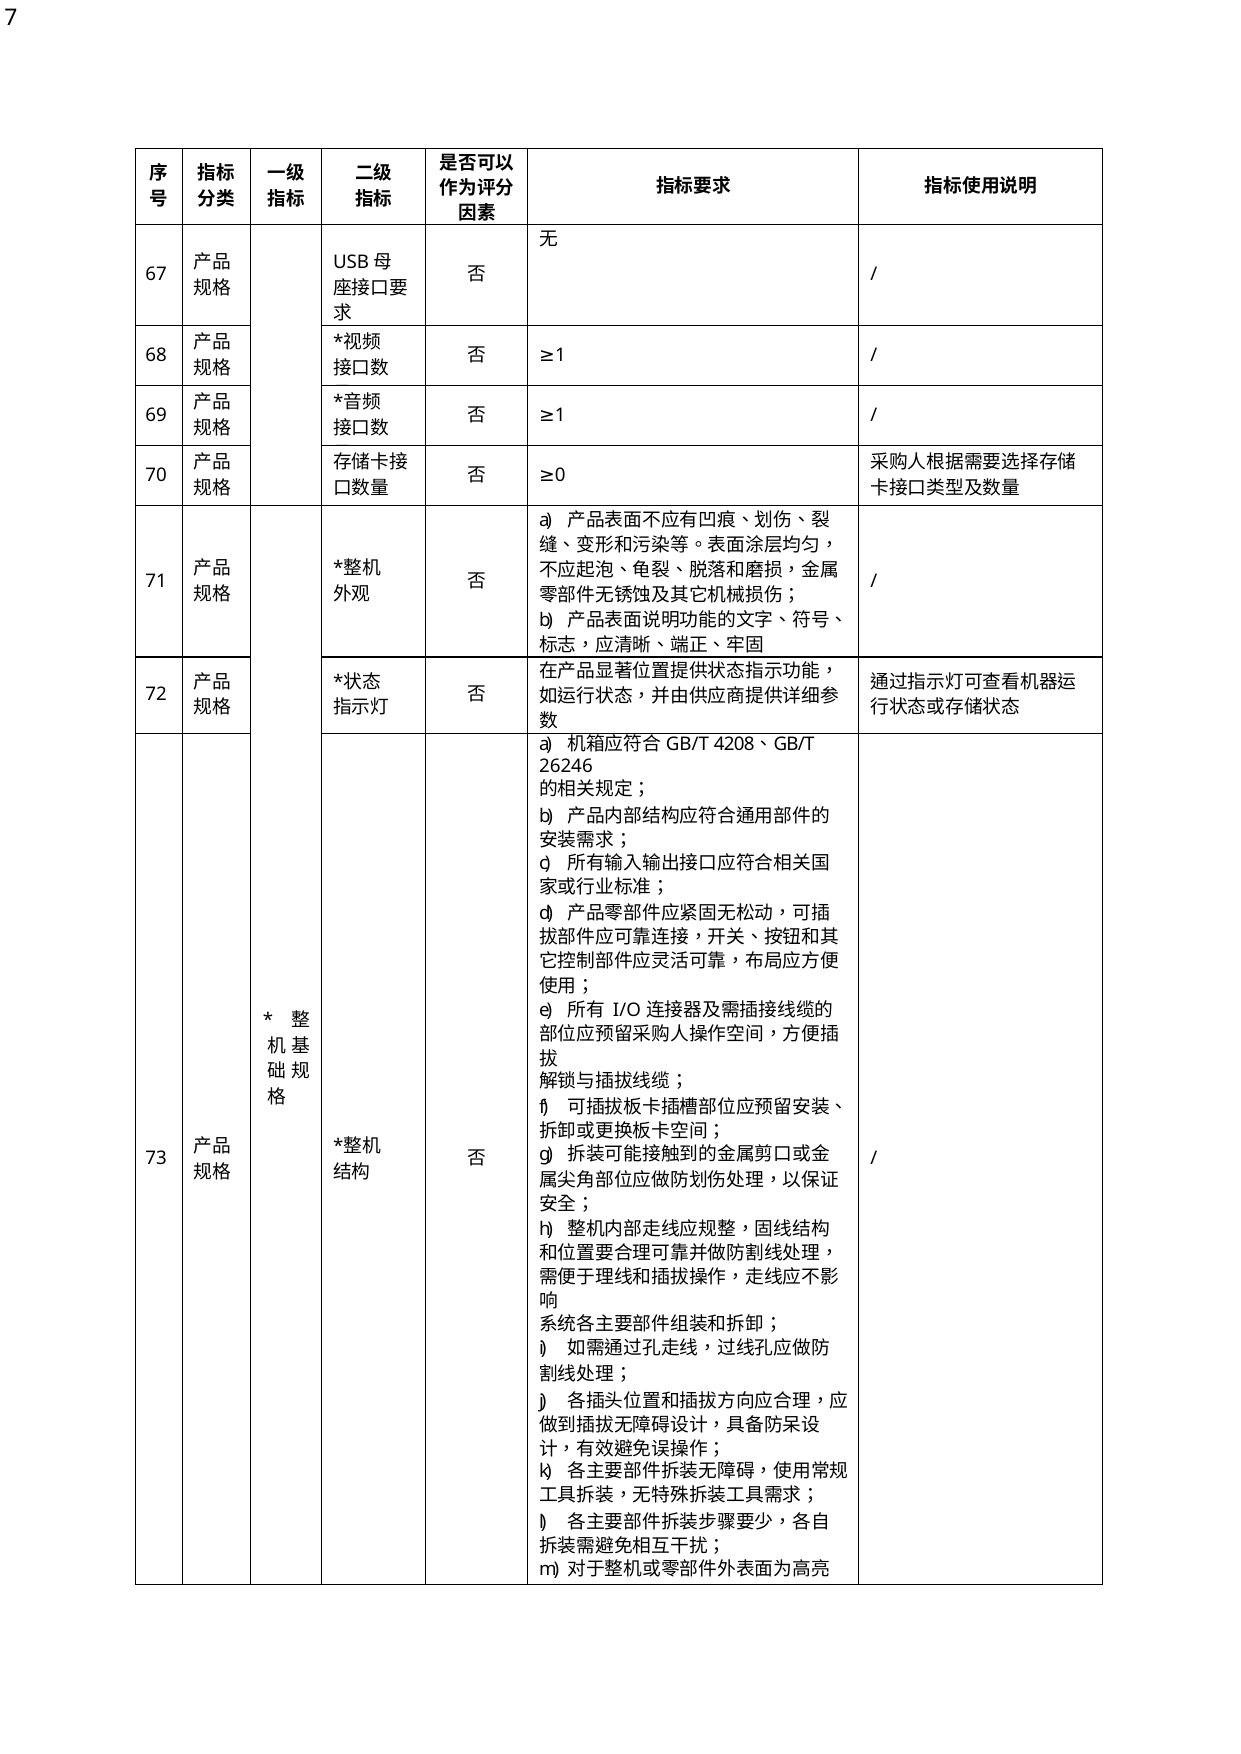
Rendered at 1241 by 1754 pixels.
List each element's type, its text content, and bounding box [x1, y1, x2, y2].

table_cell 通过指示灯可查看机器运行状态或存储状态 [859, 658, 1102, 732]
table_cell / [859, 225, 1102, 325]
table_cell 产品表面不应有凹痕、划伤、裂缝、变形和污染等。表面涂层均匀，不应起泡、龟裂、脱落和磨损，金属零部件无锈蚀及其它机械损伤； 产品表面说明功能的文字、符号、标志，应清晰、端正、牢固 [528, 506, 858, 656]
table_cell ≥1 [528, 386, 858, 445]
table_cell *视频接口数量 [322, 326, 425, 385]
table_cell 否 [426, 734, 527, 1584]
table_cell *整机结构 [322, 734, 425, 1584]
table_cell 否 [426, 386, 527, 445]
table_header 指标要求 [528, 149, 858, 224]
table_cell 69 [136, 386, 182, 445]
table_cell 70 [136, 446, 182, 505]
table_cell 采购人根据需要选择存储卡接口类型及数量 [859, 446, 1102, 505]
table_cell 产品规格 [183, 326, 250, 385]
table_cell *音频接口数量 [322, 386, 425, 445]
table_cell 67 [136, 225, 182, 325]
table_cell 产品规格 [183, 225, 250, 325]
table_cell [251, 225, 321, 505]
table_cell 72 [136, 658, 182, 732]
table_cell 无 [528, 225, 858, 325]
table_header 是否可以作为评分因素 [426, 149, 527, 224]
table_cell *整机外观 [322, 506, 425, 656]
table_cell / [859, 506, 1102, 656]
table_header 二级指标 [322, 149, 425, 224]
table_cell 机箱应符合 GB/T 4208、GB/T 26246 的相关规定； 产品内部结构应符合通用部件的安装需求； 所有输入输出接口应符合相关国 家或行业标准； 产品零部件应紧固无松动，可插拔部件应可靠连接，开关、按钮和其它控制部件应灵活可靠，布局应方便使用； 所有I/O 连接器及需插接线缆的部位应预留采购人操作空间，方便插拔 解锁与插拔线缆； 可插拔板卡插槽部位应预留安装、拆卸或更换板卡空间； 拆装可能接触到的金属剪口或金 属尖角部位应做防划伤处理，以保证安全； 整机内部走线应规整，固线结构和位置要合理可靠并做防割线处理，需便于理线和插拔操作，走线应不影响 系统各主要部件组装和拆卸； 如需通过孔走线，过线孔应做防割线处理； 各插头位置和插拔方向应合理，应做到插拔无障碍设计，具备防呆设计，有效避免误操作； 各主要部件拆装无障碍，使用常规 工具拆装，无特殊拆装工具需求； 各主要部件拆装步骤要少，各自拆装需避免相互干扰； 对于整机或零部件外表面为高亮 面的，应粘贴保护膜，保护膜需粘贴牢固，运输、组装等过程不易脱落，撕下无残留； [528, 734, 858, 1584]
table_cell 产品规格 [183, 734, 250, 1584]
table_cell 产品规格 [183, 386, 250, 445]
table_cell 71 [136, 506, 182, 656]
table_header 指标分类 [183, 149, 250, 224]
table_header 一级指标 [251, 149, 321, 224]
table_cell 68 [136, 326, 182, 385]
table_cell *状态指示灯 [322, 658, 425, 732]
table_header 指标使用说明 [859, 149, 1102, 224]
table_cell / [859, 326, 1102, 385]
table_cell 存储卡接口数量 [322, 446, 425, 505]
table_header 序号 [136, 149, 182, 224]
table_cell 否 [426, 225, 527, 325]
table_cell 产品规格 [183, 506, 250, 656]
table_cell 否 [426, 658, 527, 732]
table_cell 在产品显著位置提供状态指示功能，如运行状态，并由供应商提供详细参数 [528, 658, 858, 732]
table_cell 产品规格 [183, 658, 250, 732]
table_cell 否 [426, 326, 527, 385]
table_cell 产品规格 [183, 446, 250, 505]
table_cell ≥0 [528, 446, 858, 505]
table_cell 否 [426, 506, 527, 656]
table_cell 73 [136, 734, 182, 1584]
table_cell / [859, 734, 1102, 1584]
table_cell 否 [426, 446, 527, 505]
table_cell USB 母座接口要求 [322, 225, 425, 325]
table_cell / [859, 386, 1102, 445]
table_cell *整机基础规格 [251, 506, 321, 1584]
table_cell ≥1 [528, 326, 858, 385]
